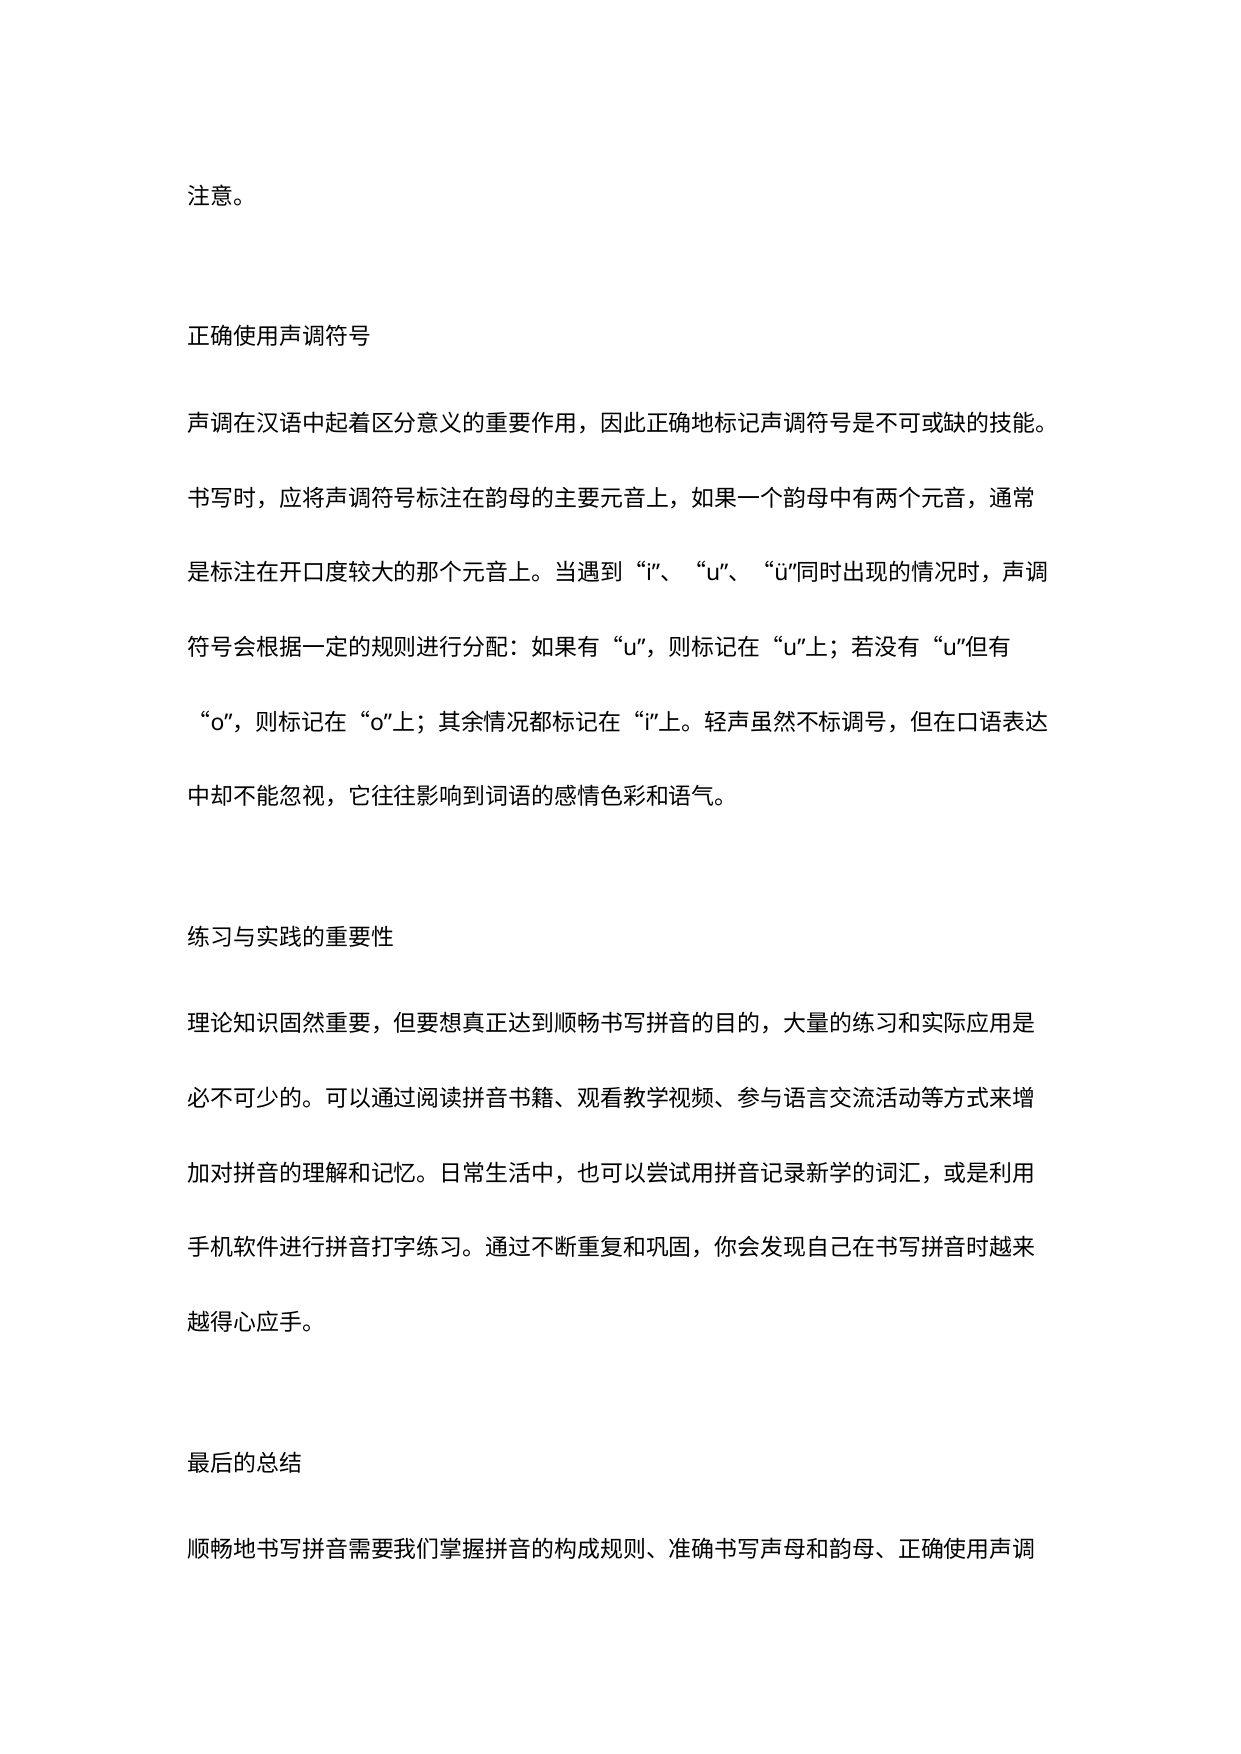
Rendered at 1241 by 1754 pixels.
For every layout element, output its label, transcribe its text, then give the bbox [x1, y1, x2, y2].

text 最后的总结 [187, 1428, 1053, 1493]
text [187, 1515, 1053, 1580]
text 练习与实践的重要性 [187, 903, 1053, 968]
text 理论知识固然重要，但要想真正达到顺畅书写拼音的目的，大量的练习和实际应用是必不可少的。可以通过阅读拼音书籍、观看教学视频、参与语言交流活动等方式来增加对拼音的理解和记忆。日常生活中，也可以尝试用拼音记录新学的词汇，或是利用手机软件进行拼音打字练习。通过不断重复和巩固，你会发现自己在书写拼音时越来越得心应手。 [187, 989, 1053, 1353]
text 正确使用声调符号 [187, 302, 1053, 367]
text 声调在汉语中起着区分意义的重要作用，因此正确地标记声调符号是不可或缺的技能。书写时，应将声调符号标注在韵母的主要元音上，如果一个韵母中有两个元音，通常是标注在开口度较大的那个元音上。当遇到“i”、“u”、“ü”同时出现的情况时，声调符号会根据一定的规则进行分配：如果有“u”，则标记在“u”上；若没有“u”但有“o”，则标记在“o”上；其余情况都标记在“i”上。轻声虽然不标调号，但在口语表达中却不能忽视，它往往影响到词语的感情色彩和语气。 [187, 389, 1053, 827]
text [187, 162, 1053, 227]
